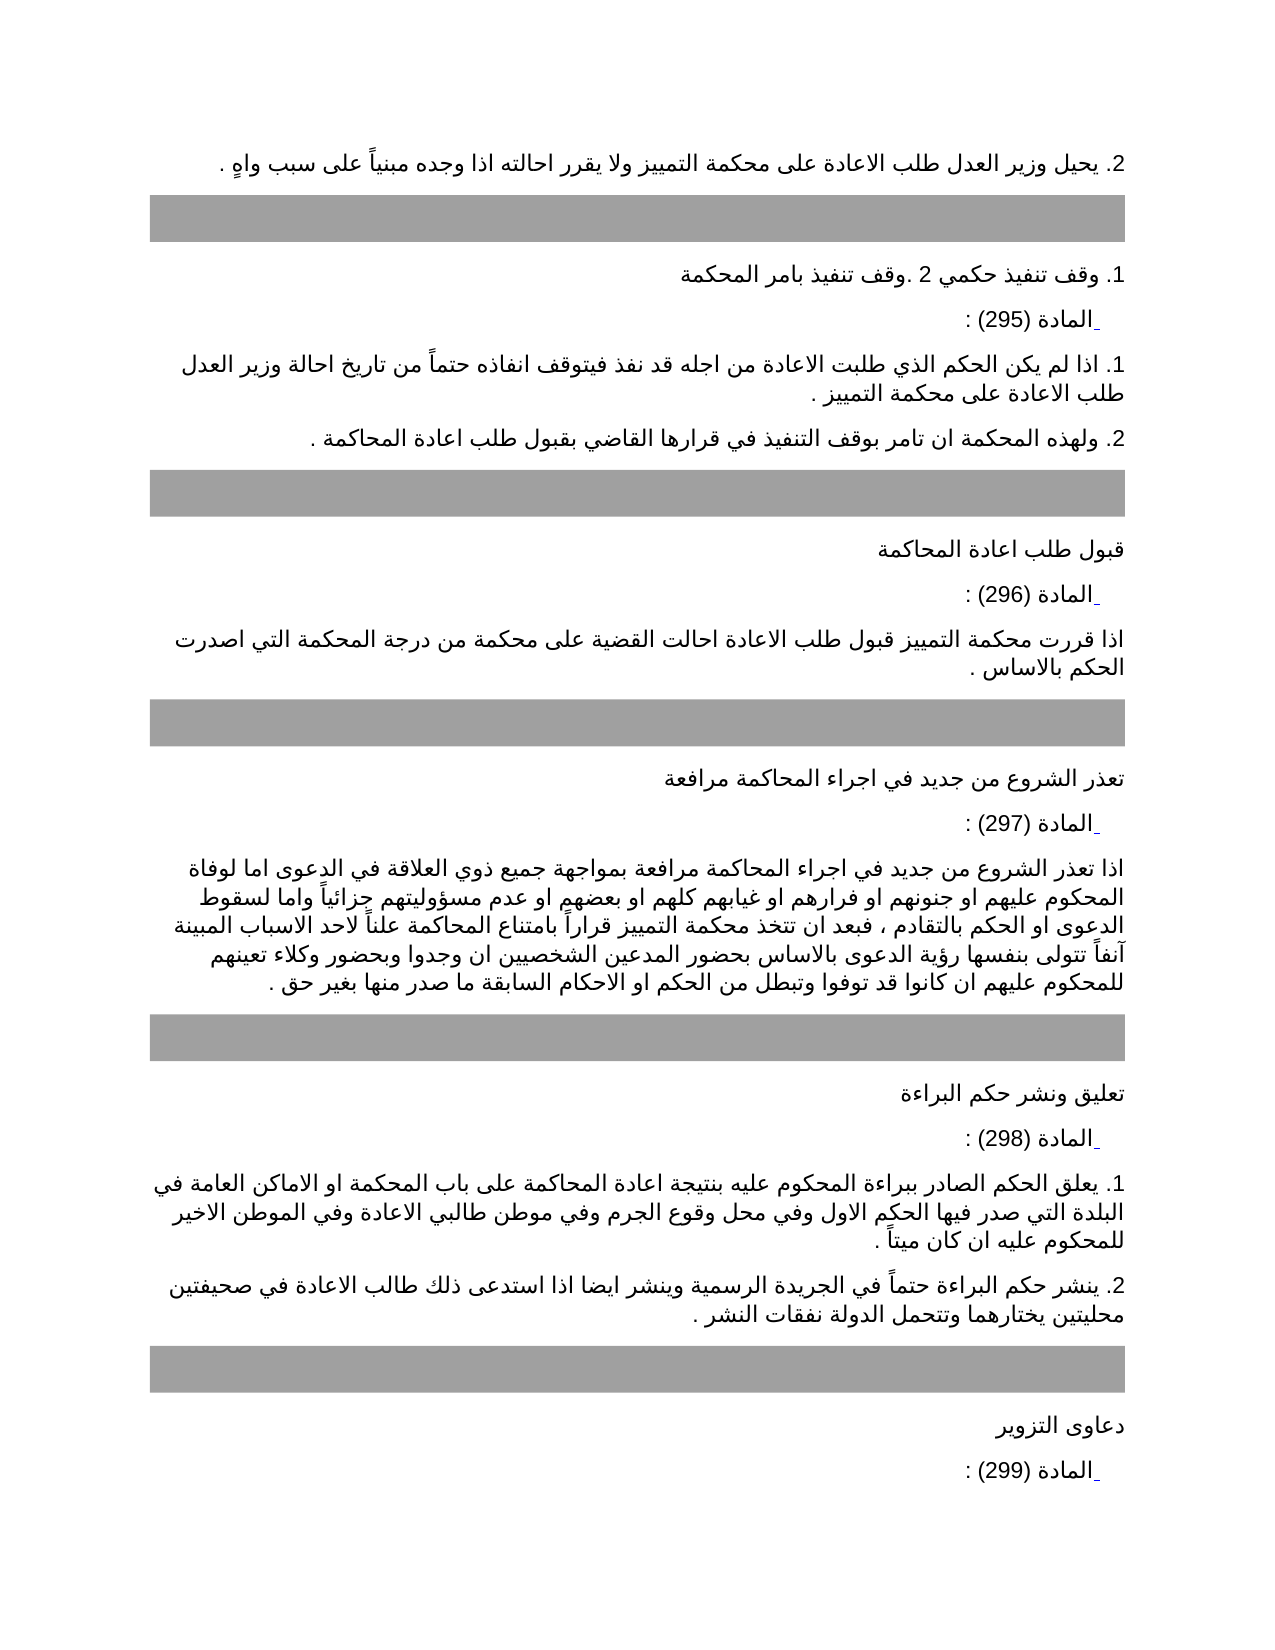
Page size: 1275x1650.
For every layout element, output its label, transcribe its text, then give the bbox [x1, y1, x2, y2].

text 1. يعلق الحكم الصادر ببراءة المحكوم عليه بنتيجة اعادة المحاكمة على باب المحكمة او الاماكن العامة في البلدة التي صدر فيها الحكم الاول وفي محل وقوع الجرم وفي موطن طالبي الاعادة وفي الموطن الاخير للمحكوم عليه ان كان ميتاً . [150, 1170, 1125, 1253]
text المادة (299) : [150, 1457, 1125, 1483]
text اذا تعذر الشروع من جديد في اجراء المحاكمة مرافعة بمواجهة جميع ذوي العلاقة في الدعوى اما لوفاة المحكوم عليهم او جنونهم او فرارهم او غيابهم كلهم او بعضهم او عدم مسؤوليتهم جزائياً واما لسقوط الدعوى او الحكم بالتقادم ، فبعد ان تتخذ محكمة التمييز قراراً بامتناع المحاكمة علناً لاحد الاسباب المبينة آنفاً تتولى بنفسها رؤية الدعوى بالاساس بحضور المدعين الشخصيين ان وجدوا وبحضور وكلاء تعينهم للمحكوم عليهم ان كانوا قد توفوا وتبطل من الحكم او الاحكام السابقة ما صدر منها بغير حق . [150, 855, 1125, 996]
text تعذر الشروع من جديد في اجراء المحاكمة مرافعة [150, 765, 1125, 792]
text اذا قررت محكمة التمييز قبول طلب الاعادة احالت القضية على محكمة من درجة المحكمة التي اصدرت الحكم بالاساس . [150, 626, 1125, 681]
text دعاوى التزوير [150, 1412, 1125, 1438]
text 2. يحيل وزير العدل طلب الاعادة على محكمة التمييز ولا يقرر احالته اذا وجده مبنياً على سبب واهٍ . [150, 150, 1125, 176]
text المادة (298) : [150, 1125, 1125, 1152]
text المادة (295) : [150, 306, 1125, 332]
text 1. اذا لم يكن الحكم الذي طلبت الاعادة من اجله قد نفذ فيتوقف انفاذه حتماً من تاريخ احالة وزير العدل طلب الاعادة على محكمة التمييز . [150, 351, 1125, 406]
text 1. وقف تنفيذ حكمي 2 .وقف تنفيذ بامر المحكمة [150, 261, 1125, 287]
text قبول طلب اعادة المحاكمة [150, 536, 1125, 562]
text المادة (297) : [150, 810, 1125, 837]
text المادة (296) : [150, 581, 1125, 607]
text تعليق ونشر حكم البراءة [150, 1080, 1125, 1106]
text 2. ينشر حكم البراءة حتماً في الجريدة الرسمية وينشر ايضا اذا استدعى ذلك طالب الاعادة في صحيفتين محليتين يختارهما وتتحمل الدولة نفقات النشر . [150, 1272, 1125, 1327]
text 2. ولهذه المحكمة ان تامر بوقف التنفيذ في قرارها القاضي بقبول طلب اعادة المحاكمة . [150, 425, 1125, 451]
